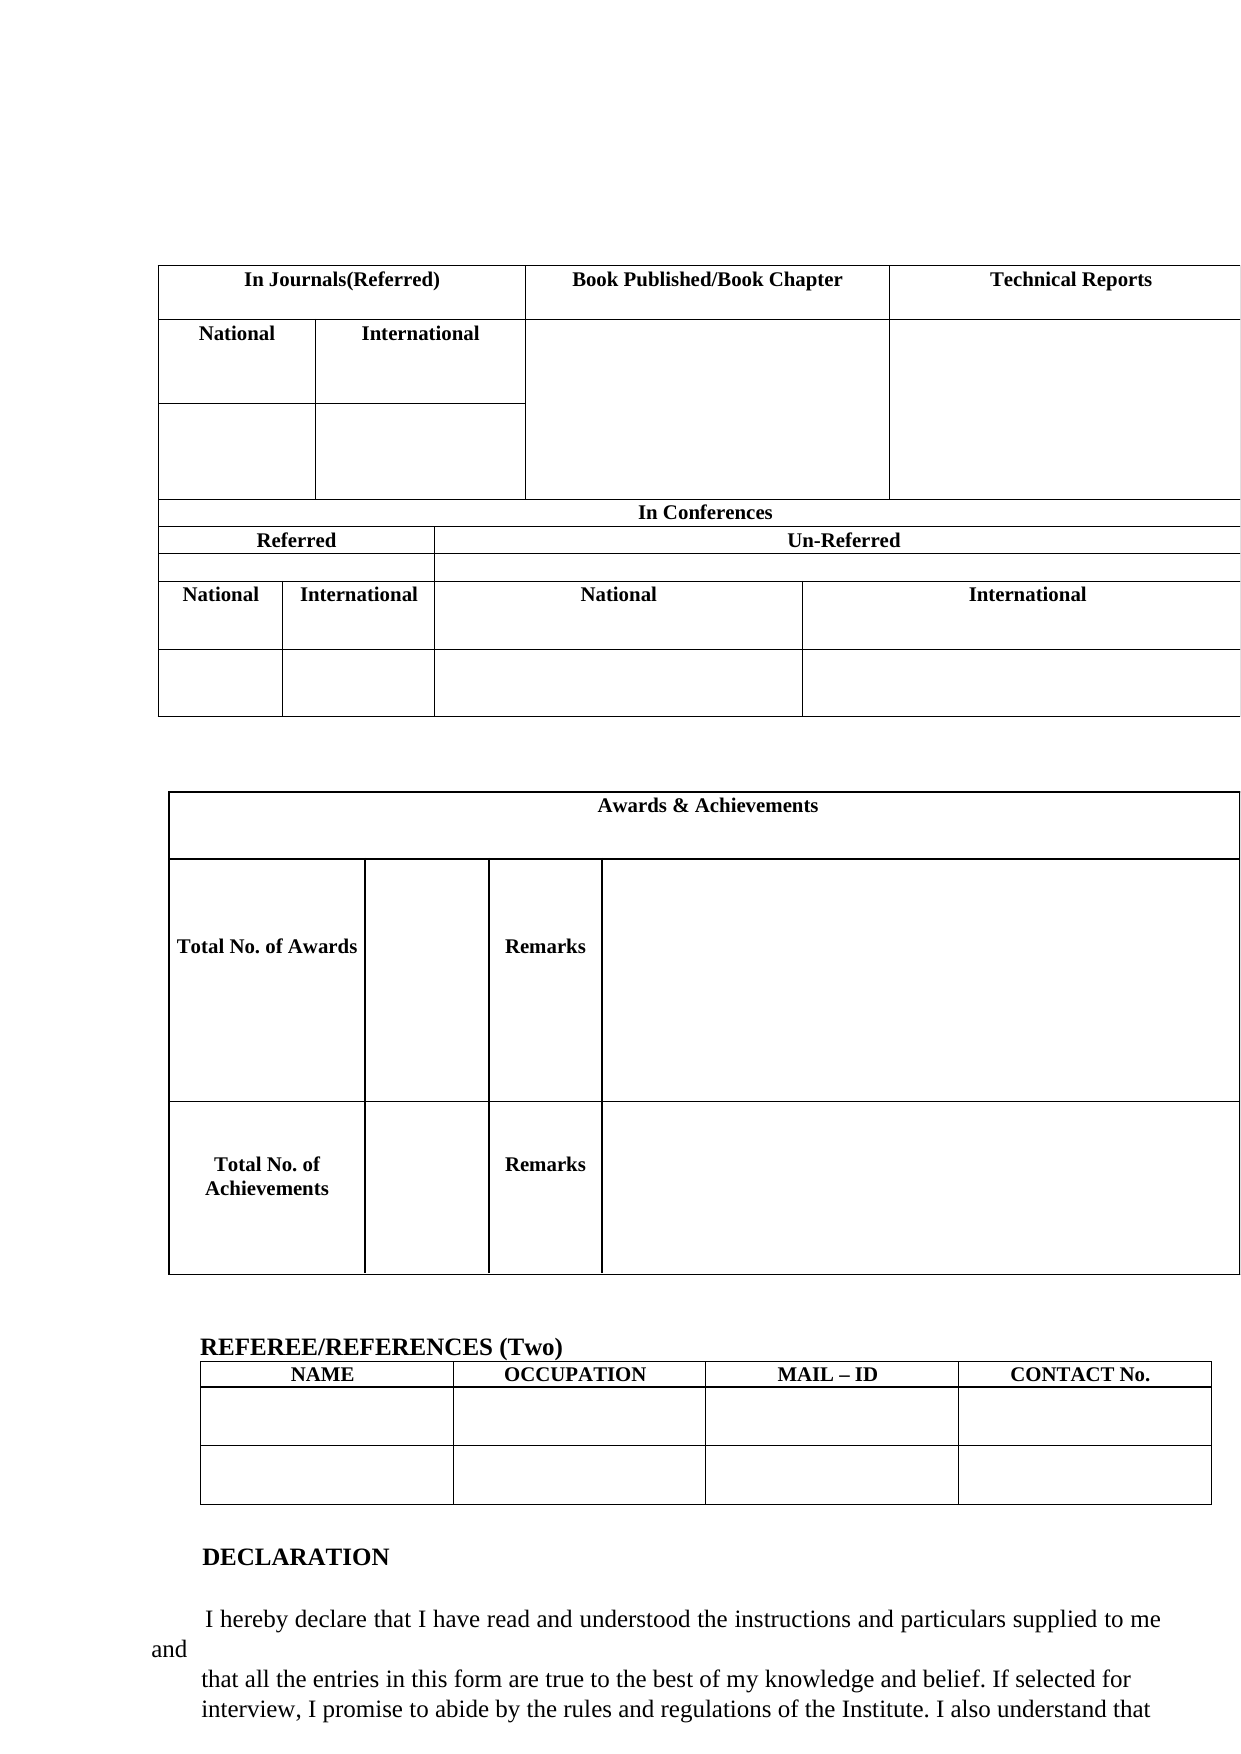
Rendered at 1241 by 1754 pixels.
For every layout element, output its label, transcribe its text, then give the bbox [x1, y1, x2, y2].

table_cell [435, 554, 1240, 581]
table_cell Remarks [490, 1102, 601, 1273]
table_cell In Conferences [159, 500, 1240, 526]
table_cell [366, 1102, 488, 1273]
text I hereby declare that I have read and understood the instructions and particulars supplied to me and [151, 1604, 1163, 1663]
table_cell [159, 404, 315, 498]
table_cell [959, 1446, 1211, 1503]
table_cell International [803, 582, 1240, 648]
table_cell [803, 650, 1240, 716]
table_header Awards & Achievements [170, 793, 1239, 858]
table_cell [526, 320, 889, 498]
table_header Technical Reports [890, 266, 1240, 319]
table_cell National [159, 320, 315, 403]
table_cell National [435, 582, 802, 648]
table_cell [435, 650, 802, 716]
table_header NAME [201, 1362, 453, 1386]
table_cell Total No. of Achievements [170, 1102, 364, 1273]
table_cell [283, 650, 434, 716]
table_cell [603, 860, 1239, 1101]
table_cell [959, 1388, 1211, 1445]
text DECLARATION [139, 1542, 495, 1571]
table_cell [159, 650, 282, 716]
table_cell Un-Referred [435, 527, 1240, 553]
table_cell [316, 404, 525, 498]
table_cell [603, 1102, 1239, 1273]
table_cell [201, 1388, 453, 1445]
table_cell [706, 1446, 958, 1503]
table_cell [454, 1446, 705, 1503]
table_cell Total No. of Awards [170, 860, 364, 1101]
text that all the entries in this form are true to the best of my knowledge and belief. If selected for [151, 1664, 1163, 1693]
table_cell International [283, 582, 434, 648]
table_header MAIL – ID [706, 1362, 958, 1386]
table_cell [706, 1388, 958, 1445]
table_cell [890, 320, 1240, 498]
table_cell National [159, 582, 282, 648]
table_header OCCUPATION [454, 1362, 705, 1386]
table_header Book Published/Book Chapter [526, 266, 889, 319]
table_header CONTACT No. [959, 1362, 1211, 1386]
text REFEREE/REFERENCES (Two) [200, 1332, 1157, 1361]
text interview, I promise to abide by the rules and regulations of the Institute. I also understand that [151, 1694, 1163, 1723]
table_header In Journals(Referred) [159, 266, 525, 319]
table_cell [454, 1388, 705, 1445]
table_cell [366, 860, 488, 1101]
table_cell [159, 554, 434, 581]
table_cell Remarks [490, 860, 601, 1101]
table_cell International [316, 320, 525, 403]
table_cell Referred [159, 527, 434, 553]
table_cell [201, 1446, 453, 1503]
